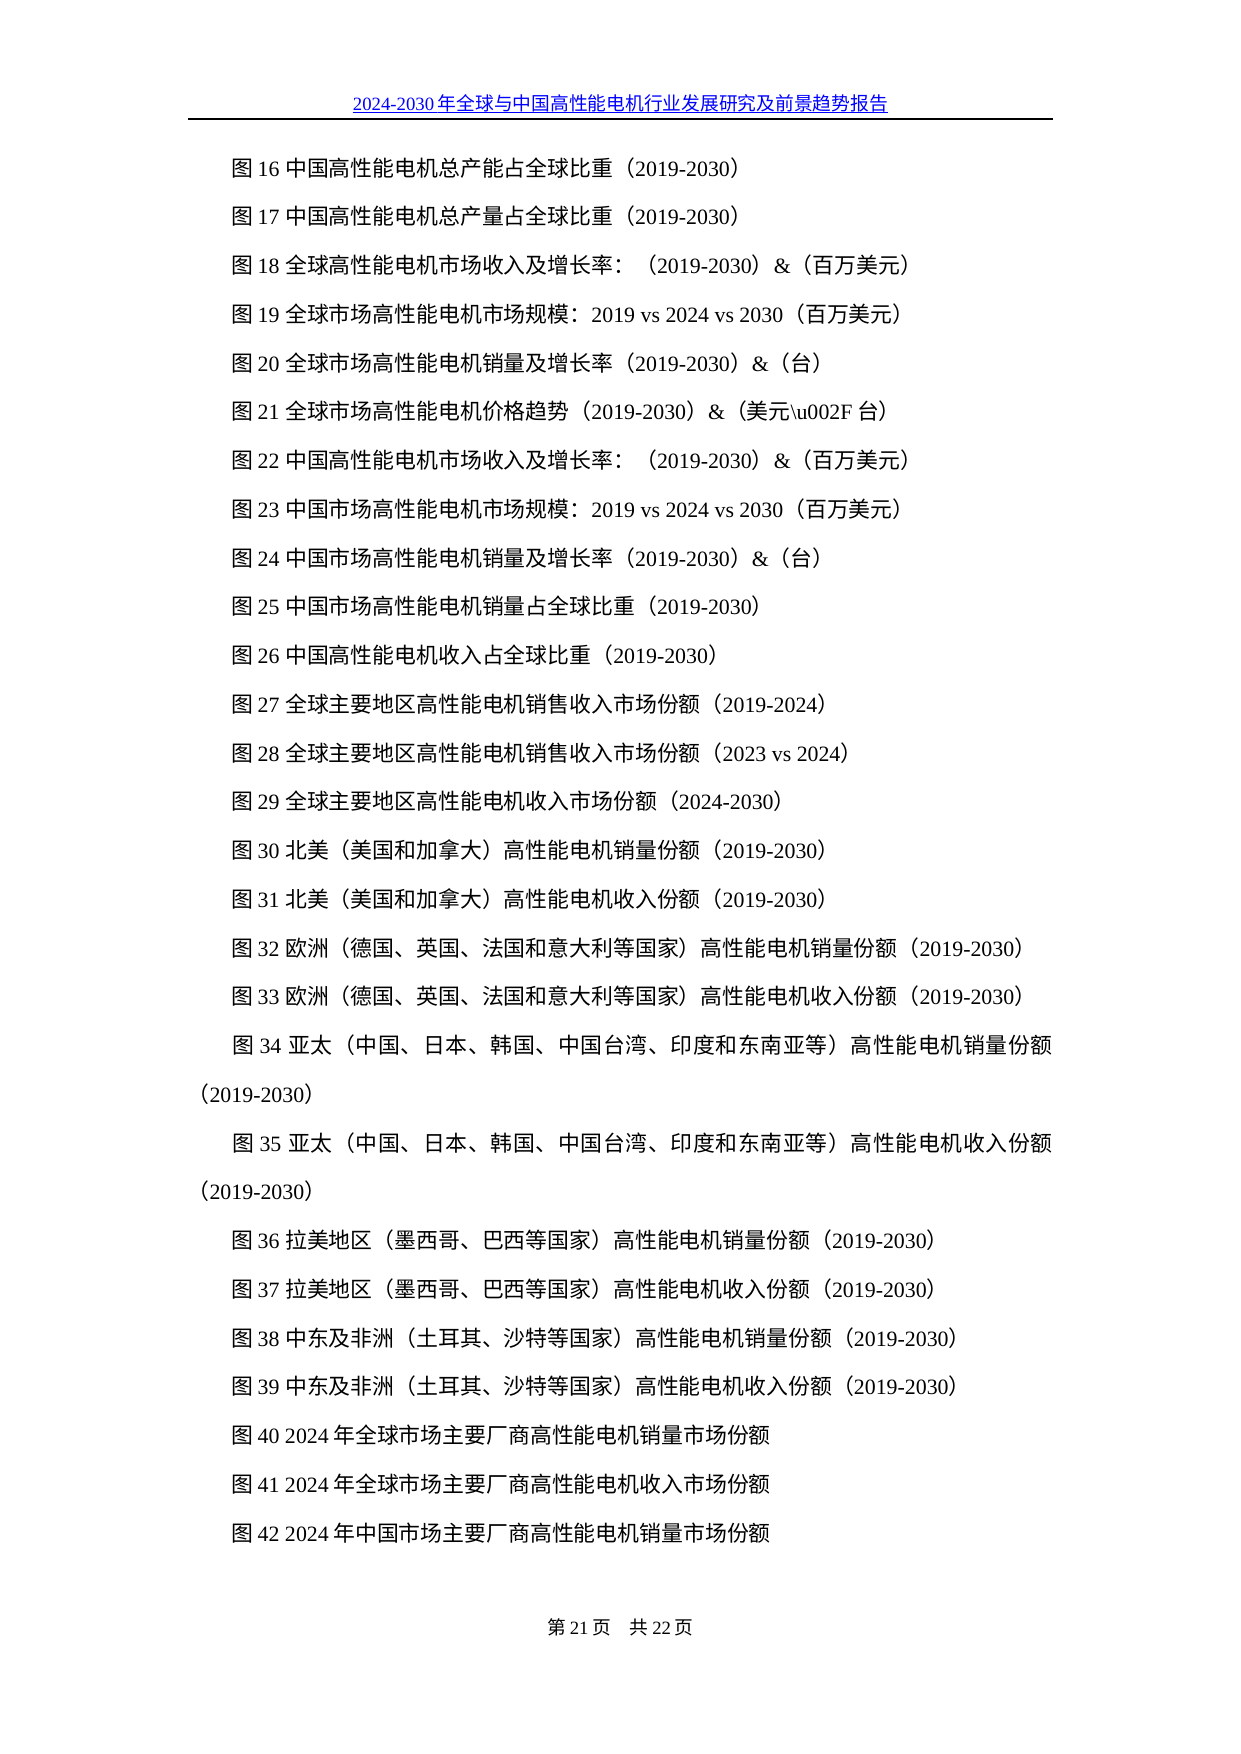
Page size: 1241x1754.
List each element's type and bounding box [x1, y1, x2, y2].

text [187, 150, 1053, 1548]
